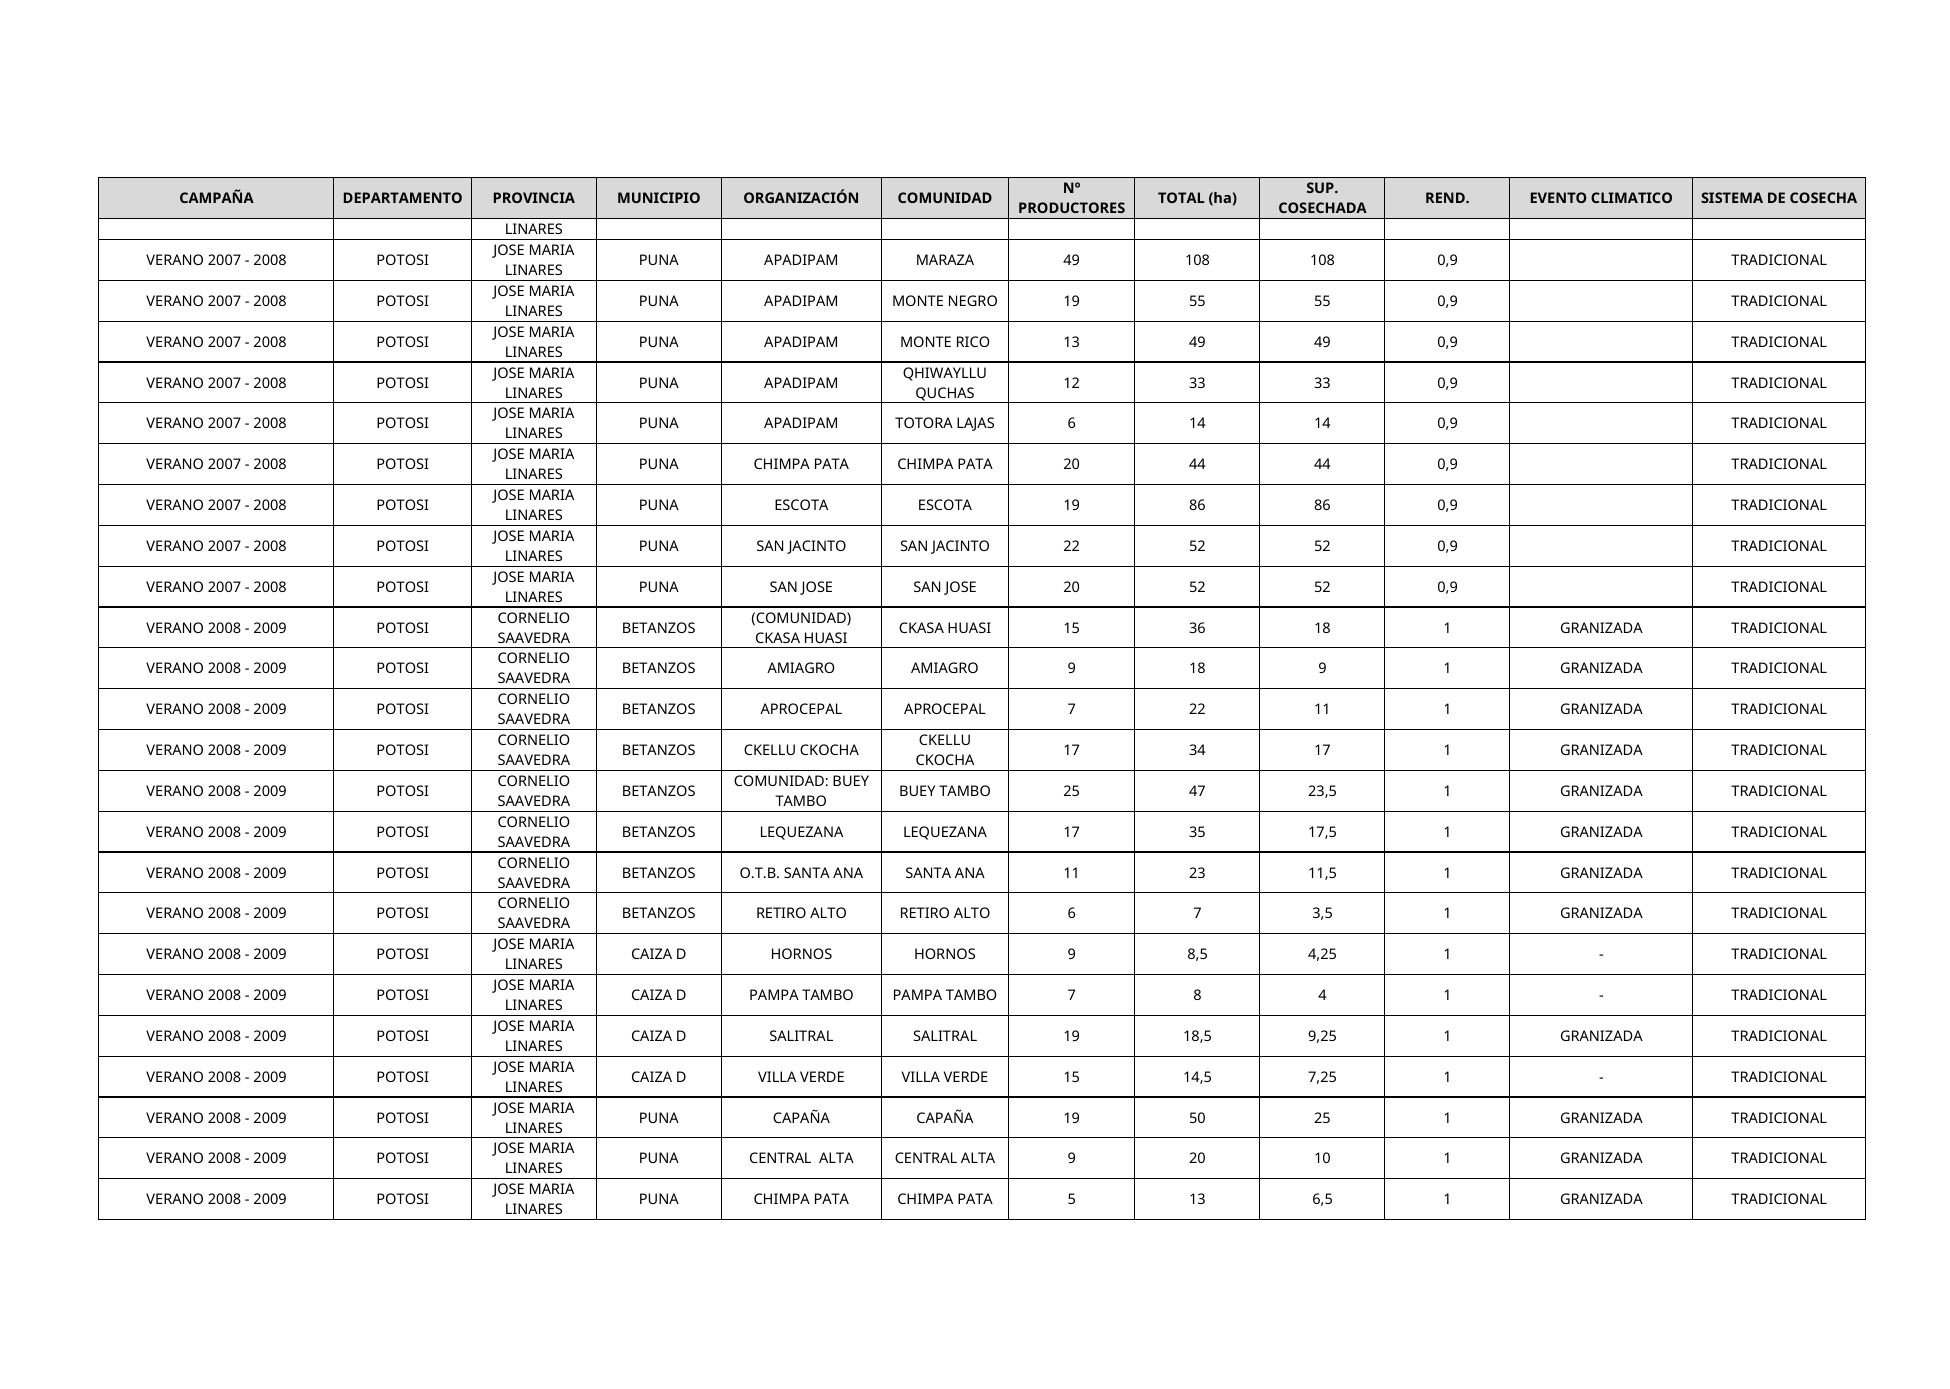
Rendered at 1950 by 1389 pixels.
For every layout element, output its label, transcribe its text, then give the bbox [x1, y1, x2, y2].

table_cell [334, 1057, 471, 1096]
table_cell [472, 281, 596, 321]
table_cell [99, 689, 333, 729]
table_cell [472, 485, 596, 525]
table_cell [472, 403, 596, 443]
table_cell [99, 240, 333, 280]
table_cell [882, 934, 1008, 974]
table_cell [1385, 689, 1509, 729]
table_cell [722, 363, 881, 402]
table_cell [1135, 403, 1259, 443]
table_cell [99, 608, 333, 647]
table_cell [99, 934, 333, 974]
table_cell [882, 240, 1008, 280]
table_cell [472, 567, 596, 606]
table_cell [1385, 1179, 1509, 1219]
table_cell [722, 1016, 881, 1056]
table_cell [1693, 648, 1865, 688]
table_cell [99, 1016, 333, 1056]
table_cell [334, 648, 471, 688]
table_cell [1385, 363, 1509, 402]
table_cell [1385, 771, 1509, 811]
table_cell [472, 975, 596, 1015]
table_header SISTEMA DE COSECHA [1693, 178, 1865, 218]
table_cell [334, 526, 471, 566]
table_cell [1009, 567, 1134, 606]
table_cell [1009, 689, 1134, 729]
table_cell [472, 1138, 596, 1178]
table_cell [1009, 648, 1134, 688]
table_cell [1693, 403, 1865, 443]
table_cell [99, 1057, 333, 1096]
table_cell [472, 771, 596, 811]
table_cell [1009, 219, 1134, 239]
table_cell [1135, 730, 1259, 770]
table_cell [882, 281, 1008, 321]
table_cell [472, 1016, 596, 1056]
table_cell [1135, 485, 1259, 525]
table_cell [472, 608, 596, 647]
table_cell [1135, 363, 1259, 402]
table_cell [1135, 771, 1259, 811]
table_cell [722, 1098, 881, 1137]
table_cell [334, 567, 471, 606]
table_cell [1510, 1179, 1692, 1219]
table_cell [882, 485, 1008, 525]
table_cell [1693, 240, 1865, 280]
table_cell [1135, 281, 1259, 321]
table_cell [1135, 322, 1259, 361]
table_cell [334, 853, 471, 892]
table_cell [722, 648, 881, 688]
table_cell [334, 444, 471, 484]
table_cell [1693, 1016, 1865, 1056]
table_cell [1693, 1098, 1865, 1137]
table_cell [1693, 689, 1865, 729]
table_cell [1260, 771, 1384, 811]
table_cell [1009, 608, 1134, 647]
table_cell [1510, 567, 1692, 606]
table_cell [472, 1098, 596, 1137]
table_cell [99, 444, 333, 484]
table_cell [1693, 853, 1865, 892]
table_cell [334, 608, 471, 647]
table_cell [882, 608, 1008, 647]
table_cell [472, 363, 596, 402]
table_header CAMPAÑA [99, 178, 333, 218]
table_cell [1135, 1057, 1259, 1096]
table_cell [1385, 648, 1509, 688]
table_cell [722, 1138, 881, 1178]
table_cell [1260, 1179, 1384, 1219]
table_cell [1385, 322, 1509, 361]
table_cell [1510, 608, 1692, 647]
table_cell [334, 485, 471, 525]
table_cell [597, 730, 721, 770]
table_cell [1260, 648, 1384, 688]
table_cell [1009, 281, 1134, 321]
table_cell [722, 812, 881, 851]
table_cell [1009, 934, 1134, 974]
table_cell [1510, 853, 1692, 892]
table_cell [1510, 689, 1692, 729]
table_header SUP. COSECHADA [1260, 178, 1384, 218]
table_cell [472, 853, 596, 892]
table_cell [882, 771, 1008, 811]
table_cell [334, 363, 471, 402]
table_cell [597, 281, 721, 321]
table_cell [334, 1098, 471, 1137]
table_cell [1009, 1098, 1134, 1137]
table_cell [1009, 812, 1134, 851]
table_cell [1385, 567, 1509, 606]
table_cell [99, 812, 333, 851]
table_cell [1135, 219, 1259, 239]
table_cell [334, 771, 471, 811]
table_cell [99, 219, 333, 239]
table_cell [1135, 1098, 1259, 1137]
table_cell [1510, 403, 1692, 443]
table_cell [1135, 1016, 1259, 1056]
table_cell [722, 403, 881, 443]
table_header MUNICIPIO [597, 178, 721, 218]
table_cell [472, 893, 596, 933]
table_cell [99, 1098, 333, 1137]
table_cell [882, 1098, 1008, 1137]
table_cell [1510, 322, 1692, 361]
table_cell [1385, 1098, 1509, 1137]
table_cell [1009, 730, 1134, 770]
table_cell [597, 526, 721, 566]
table_header ORGANIZACIÓN [722, 178, 881, 218]
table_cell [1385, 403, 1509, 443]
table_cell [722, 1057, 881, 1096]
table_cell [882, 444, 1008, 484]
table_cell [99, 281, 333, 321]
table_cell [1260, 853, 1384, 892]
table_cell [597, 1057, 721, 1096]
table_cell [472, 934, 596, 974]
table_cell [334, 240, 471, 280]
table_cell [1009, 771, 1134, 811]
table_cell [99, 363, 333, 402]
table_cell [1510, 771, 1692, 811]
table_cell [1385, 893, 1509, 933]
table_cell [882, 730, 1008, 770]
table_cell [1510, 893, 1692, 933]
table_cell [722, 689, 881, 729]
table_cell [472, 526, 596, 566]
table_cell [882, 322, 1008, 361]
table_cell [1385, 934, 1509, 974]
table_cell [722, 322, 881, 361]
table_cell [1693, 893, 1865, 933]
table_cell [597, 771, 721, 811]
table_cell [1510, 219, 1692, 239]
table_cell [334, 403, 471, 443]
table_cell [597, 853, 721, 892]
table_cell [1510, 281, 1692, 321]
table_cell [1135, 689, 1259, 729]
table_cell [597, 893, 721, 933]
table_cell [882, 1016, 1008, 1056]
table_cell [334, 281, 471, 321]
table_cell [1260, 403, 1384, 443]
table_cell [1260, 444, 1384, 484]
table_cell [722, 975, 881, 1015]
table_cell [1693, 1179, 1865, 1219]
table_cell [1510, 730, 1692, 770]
table_header PROVINCIA [472, 178, 596, 218]
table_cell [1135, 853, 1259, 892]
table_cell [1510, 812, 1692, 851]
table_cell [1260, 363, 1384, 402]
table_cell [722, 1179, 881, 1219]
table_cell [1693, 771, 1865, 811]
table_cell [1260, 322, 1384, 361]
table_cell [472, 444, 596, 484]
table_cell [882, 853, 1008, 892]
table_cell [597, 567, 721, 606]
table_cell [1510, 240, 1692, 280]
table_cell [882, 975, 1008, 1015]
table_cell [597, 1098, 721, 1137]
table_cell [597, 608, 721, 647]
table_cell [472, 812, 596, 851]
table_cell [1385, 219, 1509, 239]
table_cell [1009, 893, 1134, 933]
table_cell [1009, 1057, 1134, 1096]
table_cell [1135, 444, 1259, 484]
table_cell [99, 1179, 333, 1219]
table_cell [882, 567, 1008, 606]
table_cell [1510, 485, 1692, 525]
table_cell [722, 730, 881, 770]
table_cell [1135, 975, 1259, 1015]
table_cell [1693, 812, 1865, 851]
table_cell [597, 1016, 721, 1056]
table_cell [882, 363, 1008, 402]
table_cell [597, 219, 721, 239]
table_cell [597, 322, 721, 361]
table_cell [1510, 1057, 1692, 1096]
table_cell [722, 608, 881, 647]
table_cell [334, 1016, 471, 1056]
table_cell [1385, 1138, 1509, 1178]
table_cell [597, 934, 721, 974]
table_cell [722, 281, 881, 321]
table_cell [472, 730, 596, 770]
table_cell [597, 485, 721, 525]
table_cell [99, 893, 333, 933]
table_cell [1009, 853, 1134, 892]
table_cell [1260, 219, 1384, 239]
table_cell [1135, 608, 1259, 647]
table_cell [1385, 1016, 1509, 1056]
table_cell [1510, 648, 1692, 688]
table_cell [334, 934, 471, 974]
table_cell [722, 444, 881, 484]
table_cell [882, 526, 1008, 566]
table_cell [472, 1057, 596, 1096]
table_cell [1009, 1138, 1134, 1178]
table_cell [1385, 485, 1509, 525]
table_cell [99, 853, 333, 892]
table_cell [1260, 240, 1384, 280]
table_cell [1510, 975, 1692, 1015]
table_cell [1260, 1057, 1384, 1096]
table_header DEPARTAMENTO [334, 178, 471, 218]
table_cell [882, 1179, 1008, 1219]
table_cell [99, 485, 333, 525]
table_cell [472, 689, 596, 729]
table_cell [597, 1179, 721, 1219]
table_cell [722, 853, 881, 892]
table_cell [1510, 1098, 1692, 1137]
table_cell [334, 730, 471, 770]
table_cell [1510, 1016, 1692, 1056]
table_header EVENTO CLIMATICO [1510, 178, 1692, 218]
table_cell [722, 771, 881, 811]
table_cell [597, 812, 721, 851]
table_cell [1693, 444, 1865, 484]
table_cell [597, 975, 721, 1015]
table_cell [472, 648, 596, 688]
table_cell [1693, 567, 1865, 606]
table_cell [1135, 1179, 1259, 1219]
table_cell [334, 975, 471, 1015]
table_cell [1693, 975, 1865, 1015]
table_header TOTAL (ha) [1135, 178, 1259, 218]
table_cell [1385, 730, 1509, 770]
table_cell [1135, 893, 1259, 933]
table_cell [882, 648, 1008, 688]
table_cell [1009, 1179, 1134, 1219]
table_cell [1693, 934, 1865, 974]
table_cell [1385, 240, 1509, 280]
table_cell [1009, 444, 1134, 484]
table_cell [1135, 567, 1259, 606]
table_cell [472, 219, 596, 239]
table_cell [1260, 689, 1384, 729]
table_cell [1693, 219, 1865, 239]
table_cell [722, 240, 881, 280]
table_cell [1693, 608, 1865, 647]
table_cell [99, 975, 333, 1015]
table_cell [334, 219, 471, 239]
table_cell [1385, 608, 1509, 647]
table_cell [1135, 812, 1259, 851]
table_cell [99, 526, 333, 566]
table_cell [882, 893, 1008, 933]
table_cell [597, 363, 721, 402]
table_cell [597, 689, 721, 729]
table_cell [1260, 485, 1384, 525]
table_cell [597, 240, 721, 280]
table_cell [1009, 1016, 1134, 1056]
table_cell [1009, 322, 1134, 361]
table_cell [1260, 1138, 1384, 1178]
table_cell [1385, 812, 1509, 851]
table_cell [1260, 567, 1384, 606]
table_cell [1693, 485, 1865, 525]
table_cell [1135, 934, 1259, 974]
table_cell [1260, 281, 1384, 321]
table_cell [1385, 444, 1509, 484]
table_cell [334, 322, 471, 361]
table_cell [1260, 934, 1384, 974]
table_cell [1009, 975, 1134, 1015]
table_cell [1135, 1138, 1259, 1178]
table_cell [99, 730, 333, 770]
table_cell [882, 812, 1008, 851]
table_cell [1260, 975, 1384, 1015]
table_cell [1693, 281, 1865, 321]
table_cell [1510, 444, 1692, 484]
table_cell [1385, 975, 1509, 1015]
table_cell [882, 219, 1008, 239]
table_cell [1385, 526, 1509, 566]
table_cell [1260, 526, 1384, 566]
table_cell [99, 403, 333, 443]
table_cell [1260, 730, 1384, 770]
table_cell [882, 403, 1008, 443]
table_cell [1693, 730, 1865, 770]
table_header REND. [1385, 178, 1509, 218]
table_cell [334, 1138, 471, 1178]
table_header COMUNIDAD [882, 178, 1008, 218]
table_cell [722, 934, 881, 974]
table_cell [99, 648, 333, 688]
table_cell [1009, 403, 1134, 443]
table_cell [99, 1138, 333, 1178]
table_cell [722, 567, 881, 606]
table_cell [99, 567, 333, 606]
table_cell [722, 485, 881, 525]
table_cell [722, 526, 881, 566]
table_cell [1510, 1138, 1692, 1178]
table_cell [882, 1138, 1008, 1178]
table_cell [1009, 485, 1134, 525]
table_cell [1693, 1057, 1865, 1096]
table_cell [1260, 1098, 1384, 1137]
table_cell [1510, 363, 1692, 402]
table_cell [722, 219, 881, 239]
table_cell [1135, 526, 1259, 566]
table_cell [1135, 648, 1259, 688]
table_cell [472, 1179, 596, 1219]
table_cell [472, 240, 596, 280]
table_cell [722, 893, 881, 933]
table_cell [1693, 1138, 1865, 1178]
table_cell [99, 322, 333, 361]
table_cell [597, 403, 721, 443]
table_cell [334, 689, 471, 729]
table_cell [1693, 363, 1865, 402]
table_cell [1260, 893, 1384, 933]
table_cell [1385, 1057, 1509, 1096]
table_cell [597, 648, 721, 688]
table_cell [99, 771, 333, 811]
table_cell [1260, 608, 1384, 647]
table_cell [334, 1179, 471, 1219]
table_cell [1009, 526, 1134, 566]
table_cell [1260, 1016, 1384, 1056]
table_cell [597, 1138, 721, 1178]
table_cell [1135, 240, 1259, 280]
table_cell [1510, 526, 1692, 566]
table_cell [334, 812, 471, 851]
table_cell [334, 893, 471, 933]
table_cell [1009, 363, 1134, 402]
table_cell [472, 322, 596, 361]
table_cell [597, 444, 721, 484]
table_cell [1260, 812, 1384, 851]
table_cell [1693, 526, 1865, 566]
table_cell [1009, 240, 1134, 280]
table_header Nº PRODUCTORES [1009, 178, 1134, 218]
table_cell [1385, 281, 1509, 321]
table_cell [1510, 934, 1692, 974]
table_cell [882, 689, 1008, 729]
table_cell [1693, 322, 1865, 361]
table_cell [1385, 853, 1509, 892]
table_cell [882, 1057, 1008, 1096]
